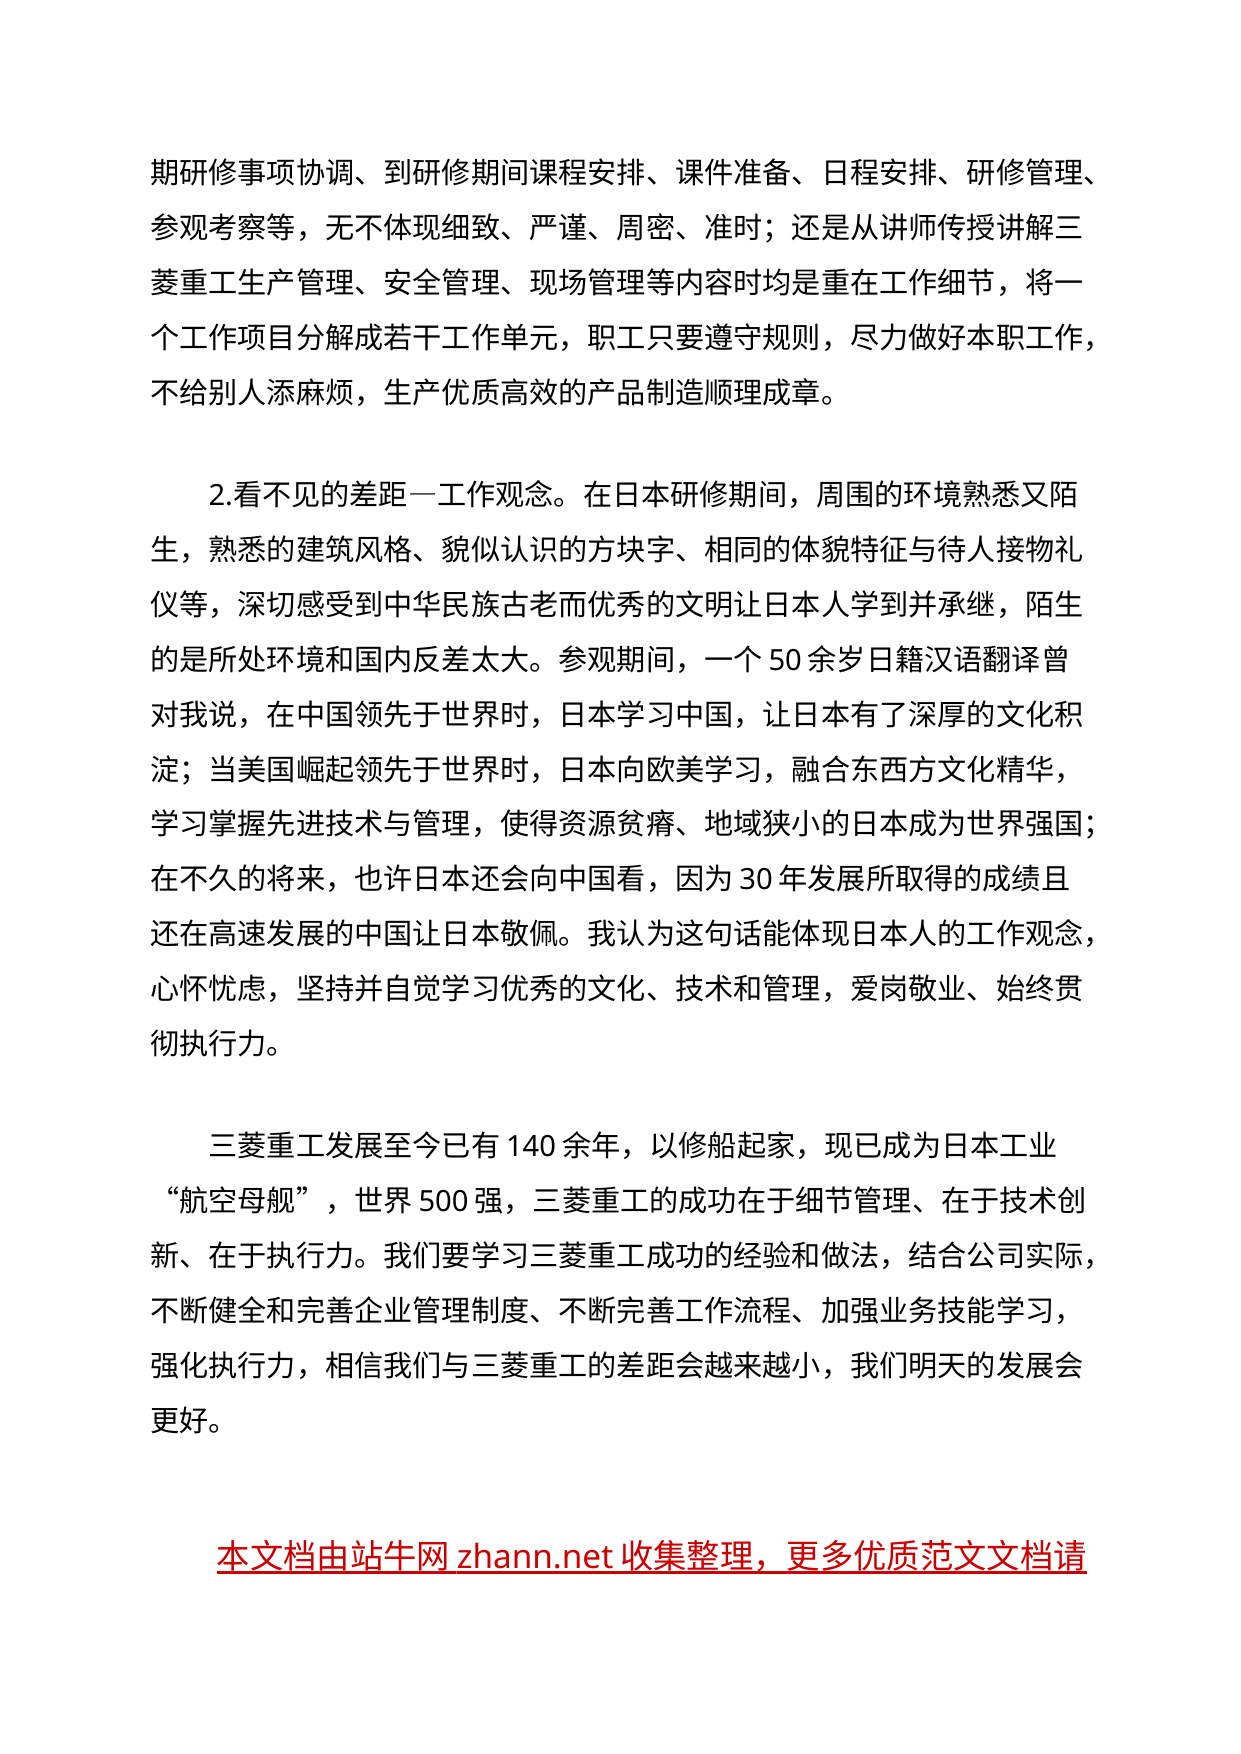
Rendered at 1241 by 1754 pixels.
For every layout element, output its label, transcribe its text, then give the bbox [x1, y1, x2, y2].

text 2.看不见的差距—工作观念。在日本研修期间，周围的环境熟悉又陌生，熟悉的建筑风格、貌似认识的方块字、相同的体貌特征与待人接物礼仪等，深切感受到中华民族古老而优秀的文明让日本人学到并承继，陌生的是所处环境和国内反差太大。参观期间，一个50余岁日籍汉语翻译曾对我说，在中国领先于世界时，日本学习中国，让日本有了深厚的文化积淀；当美国崛起领先于世界时，日本向欧美学习，融合东西方文化精华，学习掌握先进技术与管理，使得资源贫瘠、地域狭小的日本成为世界强国；在不久的将来，也许日本还会向中国看，因为30年发展所取得的成绩且还在高速发展的中国让日本敬佩。我认为这句话能体现日本人的工作观念，心怀忧虑，坚持并自觉学习优秀的文化、技术和管理，爱岗敬业、始终贯彻执行力。 [150, 471, 1090, 1063]
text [150, 1530, 1090, 1578]
text 三菱重工发展至今已有140余年，以修船起家，现已成为日本工业“航空母舰”，世界500强，三菱重工的成功在于细节管理、在于技术创新、在于执行力。我们要学习三菱重工成功的经验和做法，结合公司实际，不断健全和完善企业管理制度、不断完善工作流程、加强业务技能学习，强化执行力，相信我们与三菱重工的差距会越来越小，我们明天的发展会更好。 [150, 1122, 1090, 1439]
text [150, 150, 1090, 412]
